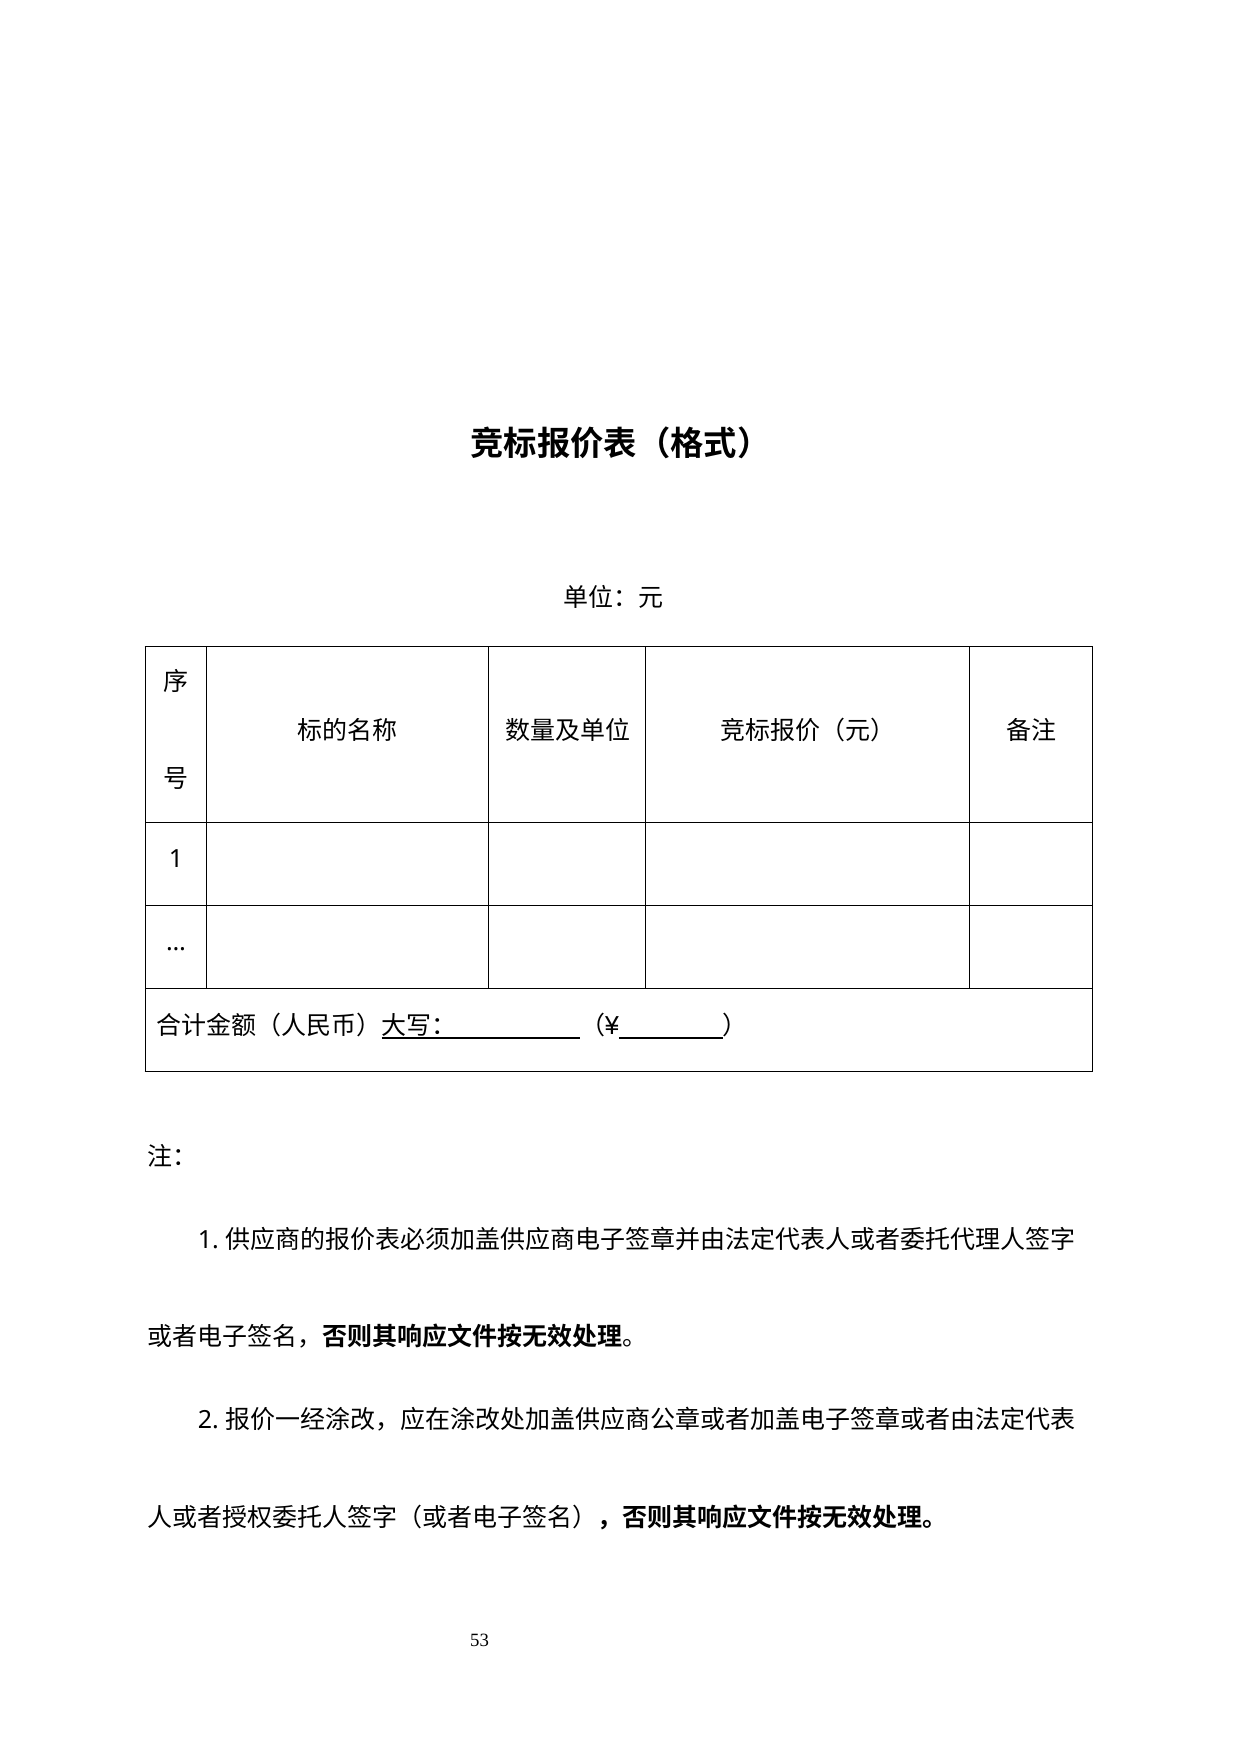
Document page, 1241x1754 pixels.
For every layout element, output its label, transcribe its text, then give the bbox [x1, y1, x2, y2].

table_cell [646, 823, 969, 905]
table_cell … [146, 906, 206, 988]
table_cell [489, 906, 645, 988]
table_cell [970, 906, 1092, 988]
table_cell [489, 823, 645, 905]
table_header 备注 [970, 647, 1092, 822]
table_cell [207, 906, 488, 988]
text 2. 报价一经涂改，应在涂改处加盖供应商公章或者加盖电子签章或者由法定代表人或者授权委托人签字（或者电子签名），否则其响应文件按无效处理。 [148, 1385, 1093, 1548]
text 注： [148, 1122, 1093, 1187]
table_cell [970, 823, 1092, 905]
table_cell [207, 823, 488, 905]
table_cell 1 [146, 823, 206, 905]
table_header 序号 [146, 647, 206, 822]
table_cell 合计金额（人民币）大写： （¥ ） [146, 989, 1092, 1071]
text 单位：元 [148, 563, 1093, 628]
text 1. 供应商的报价表必须加盖供应商电子签章并由法定代表人或者委托代理人签字或者电子签名，否则其响应文件按无效处理。 [148, 1205, 1093, 1367]
table_header 数量及单位 [489, 647, 645, 822]
table_header 竞标报价（元） [646, 647, 969, 822]
text 竞标报价表（格式） [148, 409, 1093, 474]
table_header 标的名称 [207, 647, 488, 822]
table_cell [646, 906, 969, 988]
